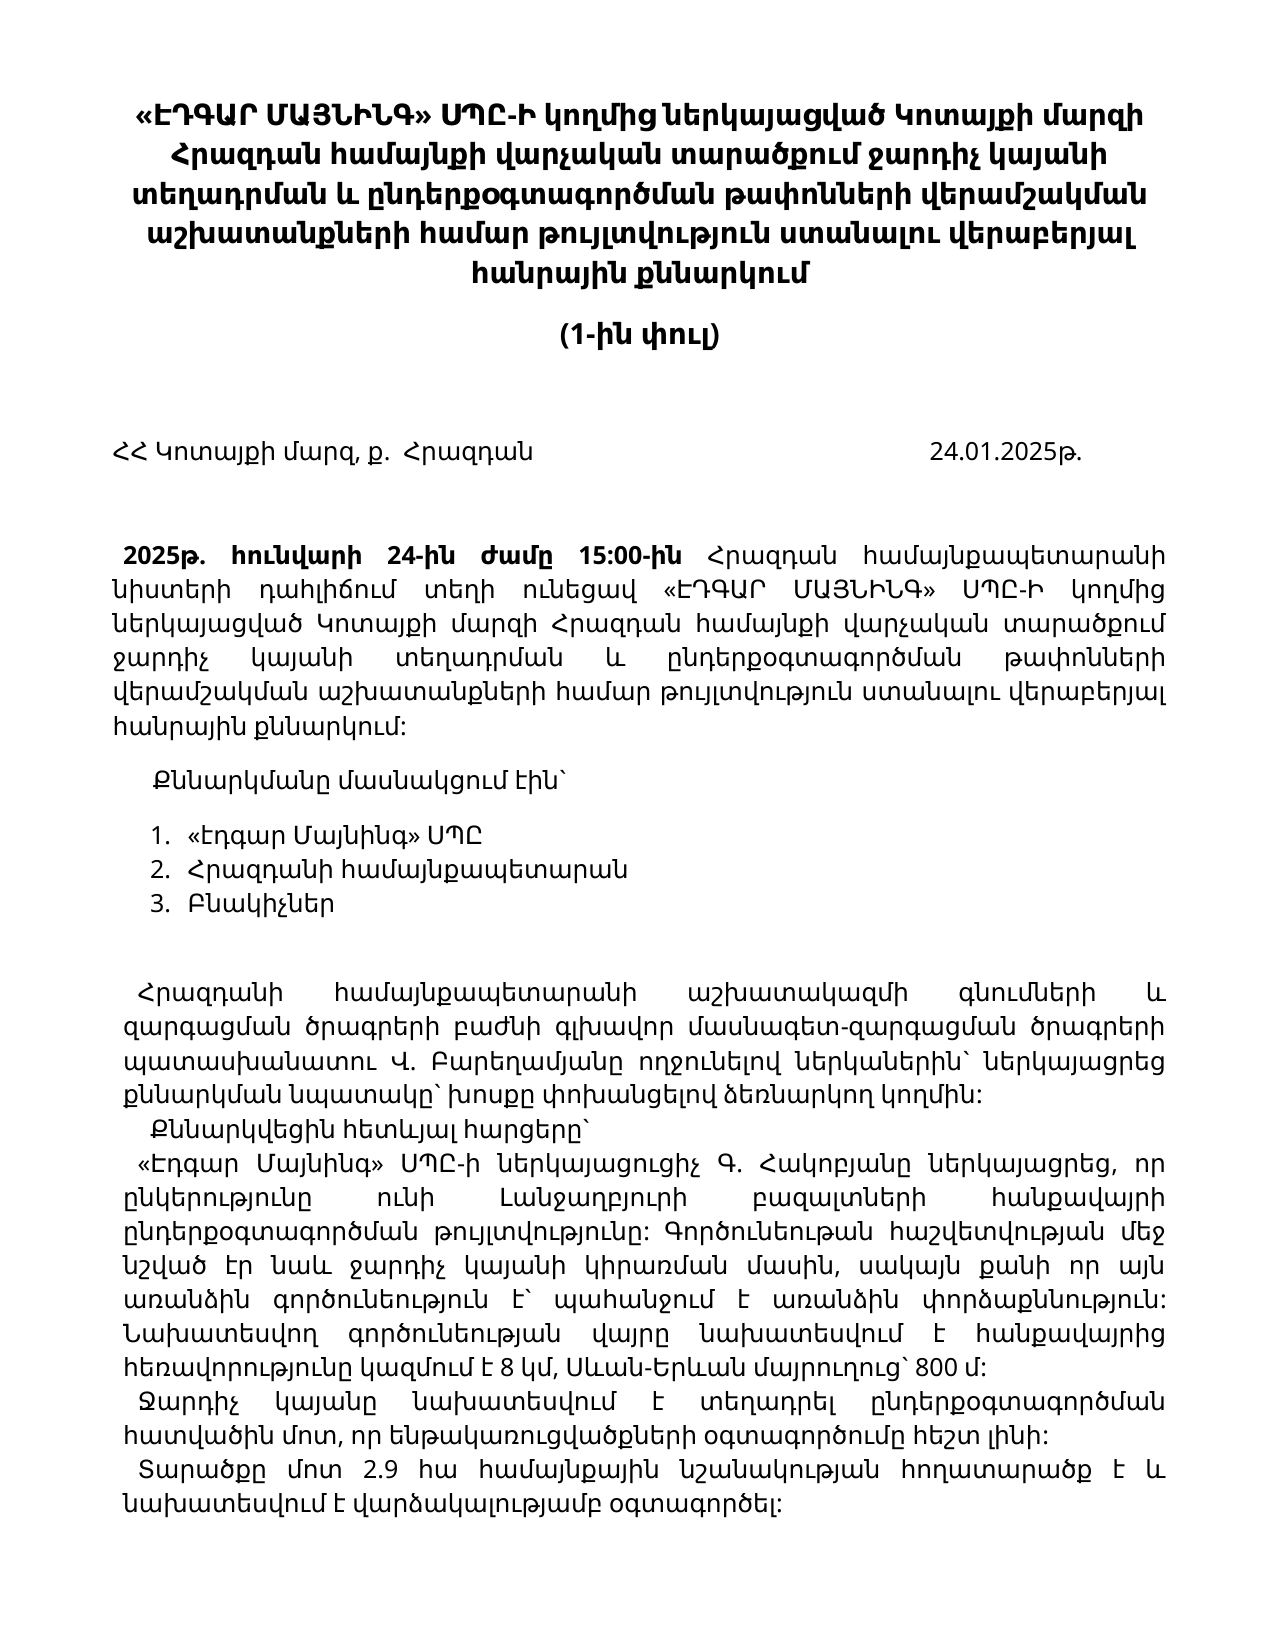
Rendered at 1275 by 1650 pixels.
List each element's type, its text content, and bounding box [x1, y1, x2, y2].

list Բնակիչներ [150, 886, 1167, 920]
text 2025թ. հունվարի 24-ին ժամը 15:00-ին Հրազդան համայնքապետարանի նիստերի դահլիճում տեղի ունեցավ «ԷԴԳԱՐ ՄԱՅՆԻՆԳ» ՍՊԸ-Ի կողմից ներկայացված Կոտայքի մարզի Հրազդան համայնքի վարչական տարածքում ջարդիչ կայանի տեղադրման և ընդերքօգտագործման թափոնների վերամշակման աշխատանքների համար թույլտվություն ստանալու վերաբերյալ հանրային քննարկում: [112, 538, 1167, 742]
text (1-ին փուլ) [112, 313, 1167, 353]
text «ԷԴԳԱՐ ՄԱՅՆԻՆԳ» ՍՊԸ-Ի կողմից ներկայացված Կոտայքի մարզի Հրազդան համայնքի վարչական տարածքում ջարդիչ կայանի տեղադրման և ընդերքօգտագործման թափոնների վերամշակման աշխատանքների համար թույլտվություն ստանալու վերաբերյալ հանրային քննարկում [112, 94, 1167, 292]
list «էդգար Մայնինգ» ՍՊԸ [150, 818, 1167, 852]
text «Էդգար Մայնինգ» ՍՊԸ-ի ներկայացուցիչ Գ. Հակոբյանը ներկայացրեց, որ ընկերությունը ունի Լանջաղբյուրի բազալտների հանքավայրի ընդերքօգտագործման թույլտվությունը: Գործունեութան հաշվետվության մեջ նշված էր նաև ջարդիչ կայանի կիրառման մասին, սակայն քանի որ այն առանձին գործունեություն է` պահանջում է առանձին փորձաքննություն: Նախատեսվող գործունեության վայրը նախատեսվում է հանքավայրից հեռավորությունը կազմում է 8 կմ, Սևան-Երևան մայրուղուց` 800 մ: [123, 1145, 1167, 1384]
text Ջարդիչ կայանը նախատեսվում է տեղադրել ընդերքօգտագործման հատվածին մոտ, որ ենթակառուցվածքների օգտագործումը հեշտ լինի: [123, 1384, 1167, 1452]
text Տարածքը մոտ 2.9 հա համայնքային նշանակության հողատարածք է և նախատեսվում է վարձակալությամբ օգտագործել: [123, 1452, 1167, 1520]
text Քննարկմանը մասնակցում էին` [112, 763, 1167, 797]
text Հրազդանի համայնքապետարանի աշխատակազմի գնումների և զարգացման ծրագրերի բաժնի գլխավոր մասնագետ-զարգացման ծրագրերի պատասխանատու Վ. Բարեղամյանը ողջունելով ներկաներին` ներկայացրեց քննարկման նպատակը` խոսքը փոխանցելով ձեռնարկող կողմին: [123, 975, 1167, 1111]
text ՀՀ Կոտայքի մարզ, ք. Հրազդան 24.01.2025թ. [112, 434, 1167, 468]
list Քննարկվեցին հետևյալ հարցերը` [112, 1111, 1167, 1145]
list Հրազդանի համայնքապետարան [150, 852, 1167, 886]
